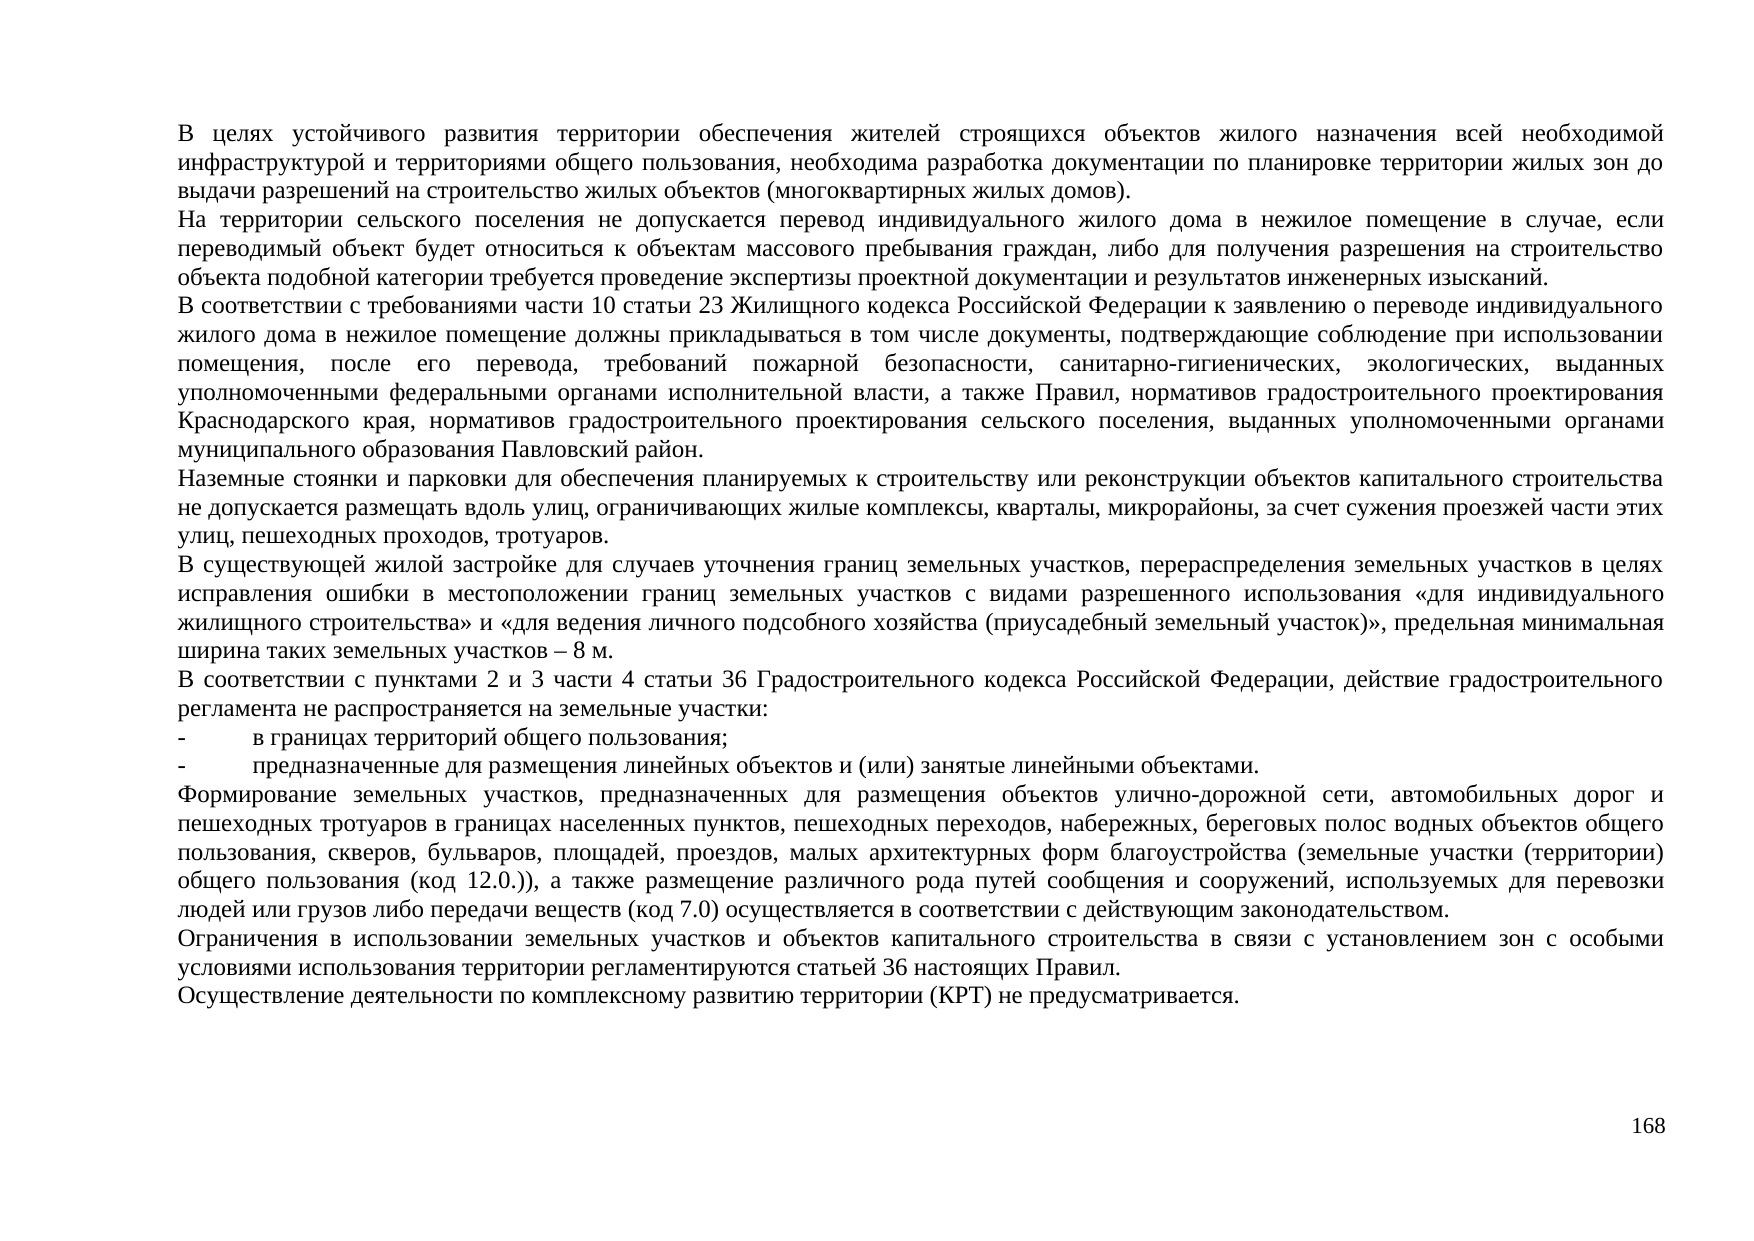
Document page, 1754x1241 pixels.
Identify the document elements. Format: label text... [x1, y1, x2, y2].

text В соответствии с пунктами 2 и 3 части 4 статьи 36 Градостроительного кодекса Российской Федерации, действие градостроительного регламента не распространяется на земельные участки: [177, 664, 1665, 722]
text В существующей жилой застройке для случаев уточнения границ земельных участков, перераспределения земельных участков в целях исправления ошибки в местоположении границ земельных участков с видами разрешенного использования «для индивидуального жилищного строительства» и «для ведения личного подсобного хозяйства (приусадебный земельный участок)», предельная минимальная ширина таких земельных участков – 8 м. [177, 549, 1665, 664]
text - предназначенные для размещения линейных объектов и (или) занятые линейными объектами. [177, 751, 1665, 779]
text Ограничения в использовании земельных участков и объектов капитального строительства в связи с установлением зон с особыми условиями использования территории регламентируются статьей 36 настоящих Правил. [177, 923, 1665, 981]
text Осуществление деятельности по комплексному развитию территории (КРТ) не предусматривается. [177, 981, 1665, 1009]
text В соответствии с требованиями части 10 статьи 23 Жилищного кодекса Российской Федерации к заявлению о переводе индивидуального жилого дома в нежилое помещение должны прикладываться в том числе документы, подтверждающие соблюдение при использовании помещения, после его перевода, требований пожарной безопасности, санитарно-гигиенических, экологических, выданных уполномоченными федеральными органами исполнительной власти, а также Правил, нормативов градостроительного проектирования Краснодарского края, нормативов градостроительного проектирования сельского поселения, выданных уполномоченными органами муниципального образования Павловский район. [177, 291, 1665, 463]
text Наземные стоянки и парковки для обеспечения планируемых к строительству или реконструкции объектов капитального строительства не допускается размещать вдоль улиц, ограничивающих жилые комплексы, кварталы, микрорайоны, за счет сужения проезжей части этих улиц, пешеходных проходов, тротуаров. [177, 463, 1665, 549]
text На территории сельского поселения не допускается перевод индивидуального жилого дома в нежилое помещение в случае, если переводимый объект будет относиться к объектам массового пребывания граждан, либо для получения разрешения на строительство объекта подобной категории требуется проведение экспертизы проектной документации и результатов инженерных изысканий. [177, 204, 1665, 291]
text - в границах территорий общего пользования; [177, 722, 1665, 751]
text В целях устойчивого развития территории обеспечения жителей строящихся объектов жилого назначения всей необходимой инфраструктурой и территориями общего пользования, необходима разработка документации по планировке территории жилых зон до выдачи разрешений на строительство жилых объектов (многоквартирных жилых домов). [177, 118, 1665, 204]
text Формирование земельных участков, предназначенных для размещения объектов улично-дорожной сети, автомобильных дорог и пешеходных тротуаров в границах населенных пунктов, пешеходных переходов, набережных, береговых полос водных объектов общего пользования, скверов, бульваров, площадей, проездов, малых архитектурных форм благоустройства (земельные участки (территории) общего пользования (код 12.0.)), а также размещение различного рода путей сообщения и сооружений, используемых для перевозки людей или грузов либо передачи веществ (код 7.0) осуществляется в соответствии с действующим законодательством. [177, 779, 1665, 923]
